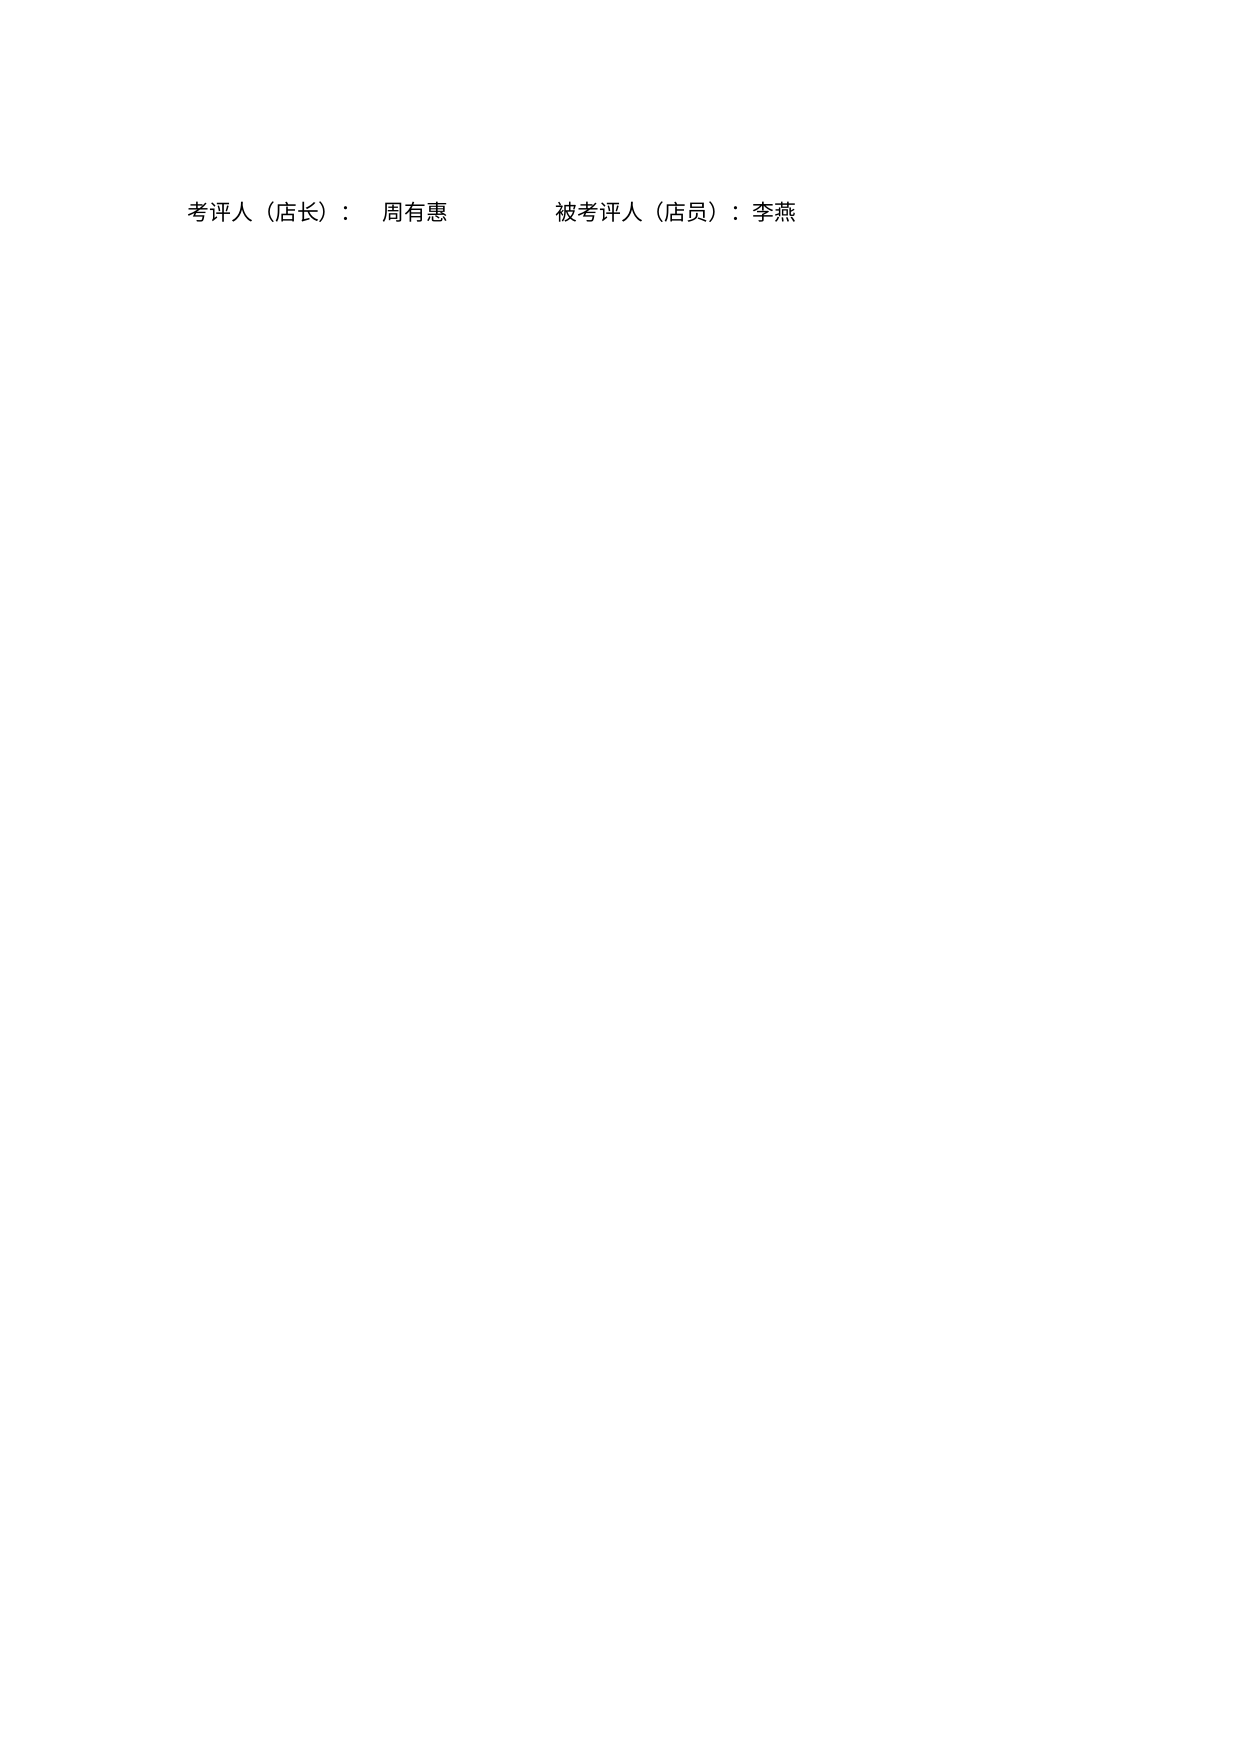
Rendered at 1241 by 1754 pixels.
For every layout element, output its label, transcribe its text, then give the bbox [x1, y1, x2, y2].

text 考评人（店长）： 周有惠 被考评人（店员）：李燕 [187, 194, 1053, 227]
